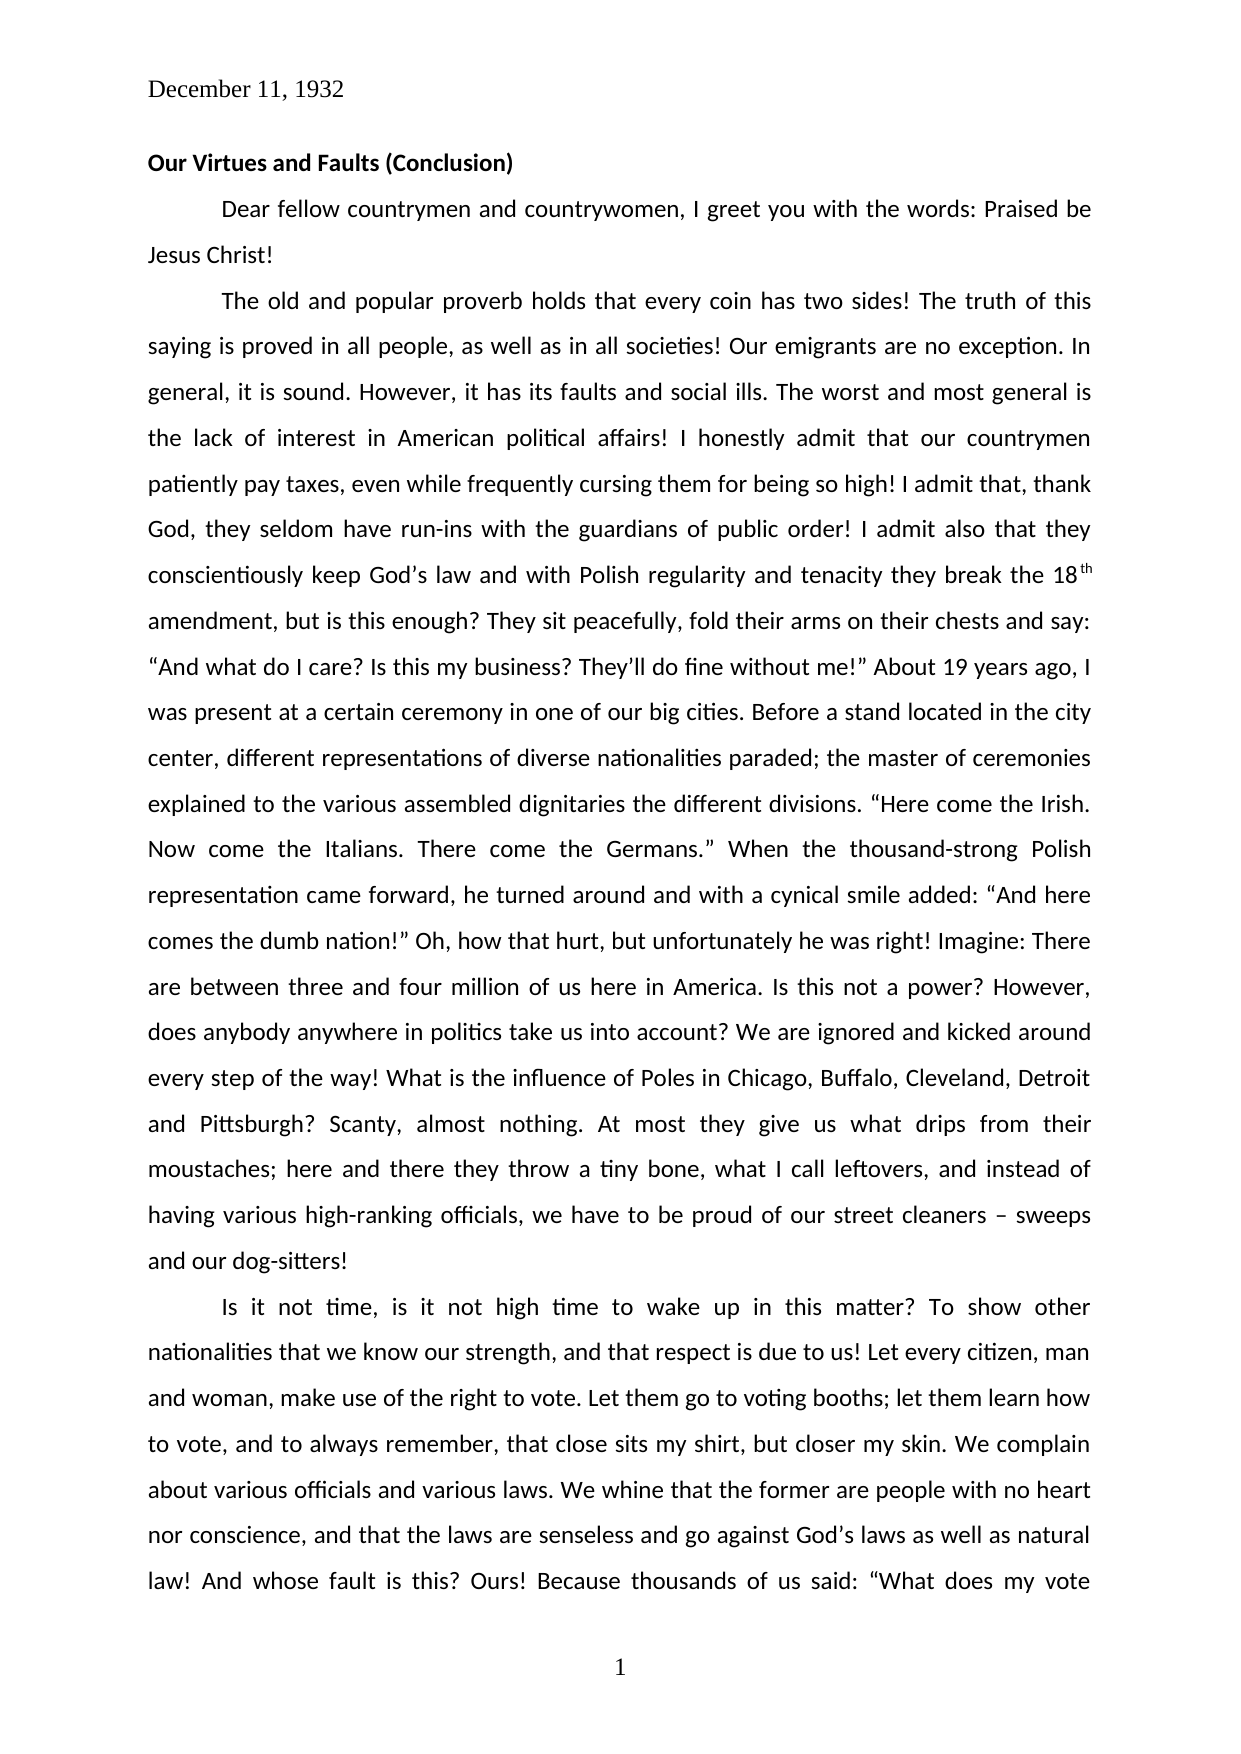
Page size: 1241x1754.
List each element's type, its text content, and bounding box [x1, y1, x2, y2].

text Our Virtues and Faults (Conclusion) [148, 148, 1093, 178]
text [148, 1291, 1093, 1596]
text The old and popular proverb holds that every coin has two sides! The truth of this saying is proved in all people, as well as in all societies! Our emigrants are no exception. In general, it is sound. However, it has its faults and social ills. The worst and most general is the lack of interest in American political affairs! I honestly admit that our countrymen patiently pay taxes, even while frequently cursing them for being so high! I admit that, thank God, they seldom have run-ins with the guardians of public order! I admit also that they conscientiously keep God’s law and with Polish regularity and tenacity they break the 18th amendment, but is this enough? They sit peacefully, fold their arms on their chests and say: “And what do I care? Is this my business? They’ll do fine without me!” About 19 years ago, I was present at a certain ceremony in one of our big cities. Before a stand located in the city center, different representations of diverse nationalities paraded; the master of ceremonies explained to the various assembled dignitaries the different divisions. “Here come the Irish. Now come the Italians. There come the Germans.” When the thousand-strong Polish representation came forward, he turned around and with a cynical smile added: “And here comes the dumb nation!” Oh, how that hurt, but unfortunately he was right! Imagine: There are between three and four million of us here in . Is this not a power? However, does anybody anywhere in politics take us into account? We are ignored and kicked around every step of the way! What is the influence of Poles in , , , and ? Scanty, almost nothing. At most they give us what drips from their moustaches; here and there they throw a tiny bone, what I call leftovers, and instead of having various high-ranking officials, we have to be proud of our street cleaners – sweeps and our dog-sitters! [148, 285, 1093, 1276]
text Dear fellow countrymen and countrywomen, I greet you with the words: Praised be Jesus Christ! [148, 193, 1093, 269]
